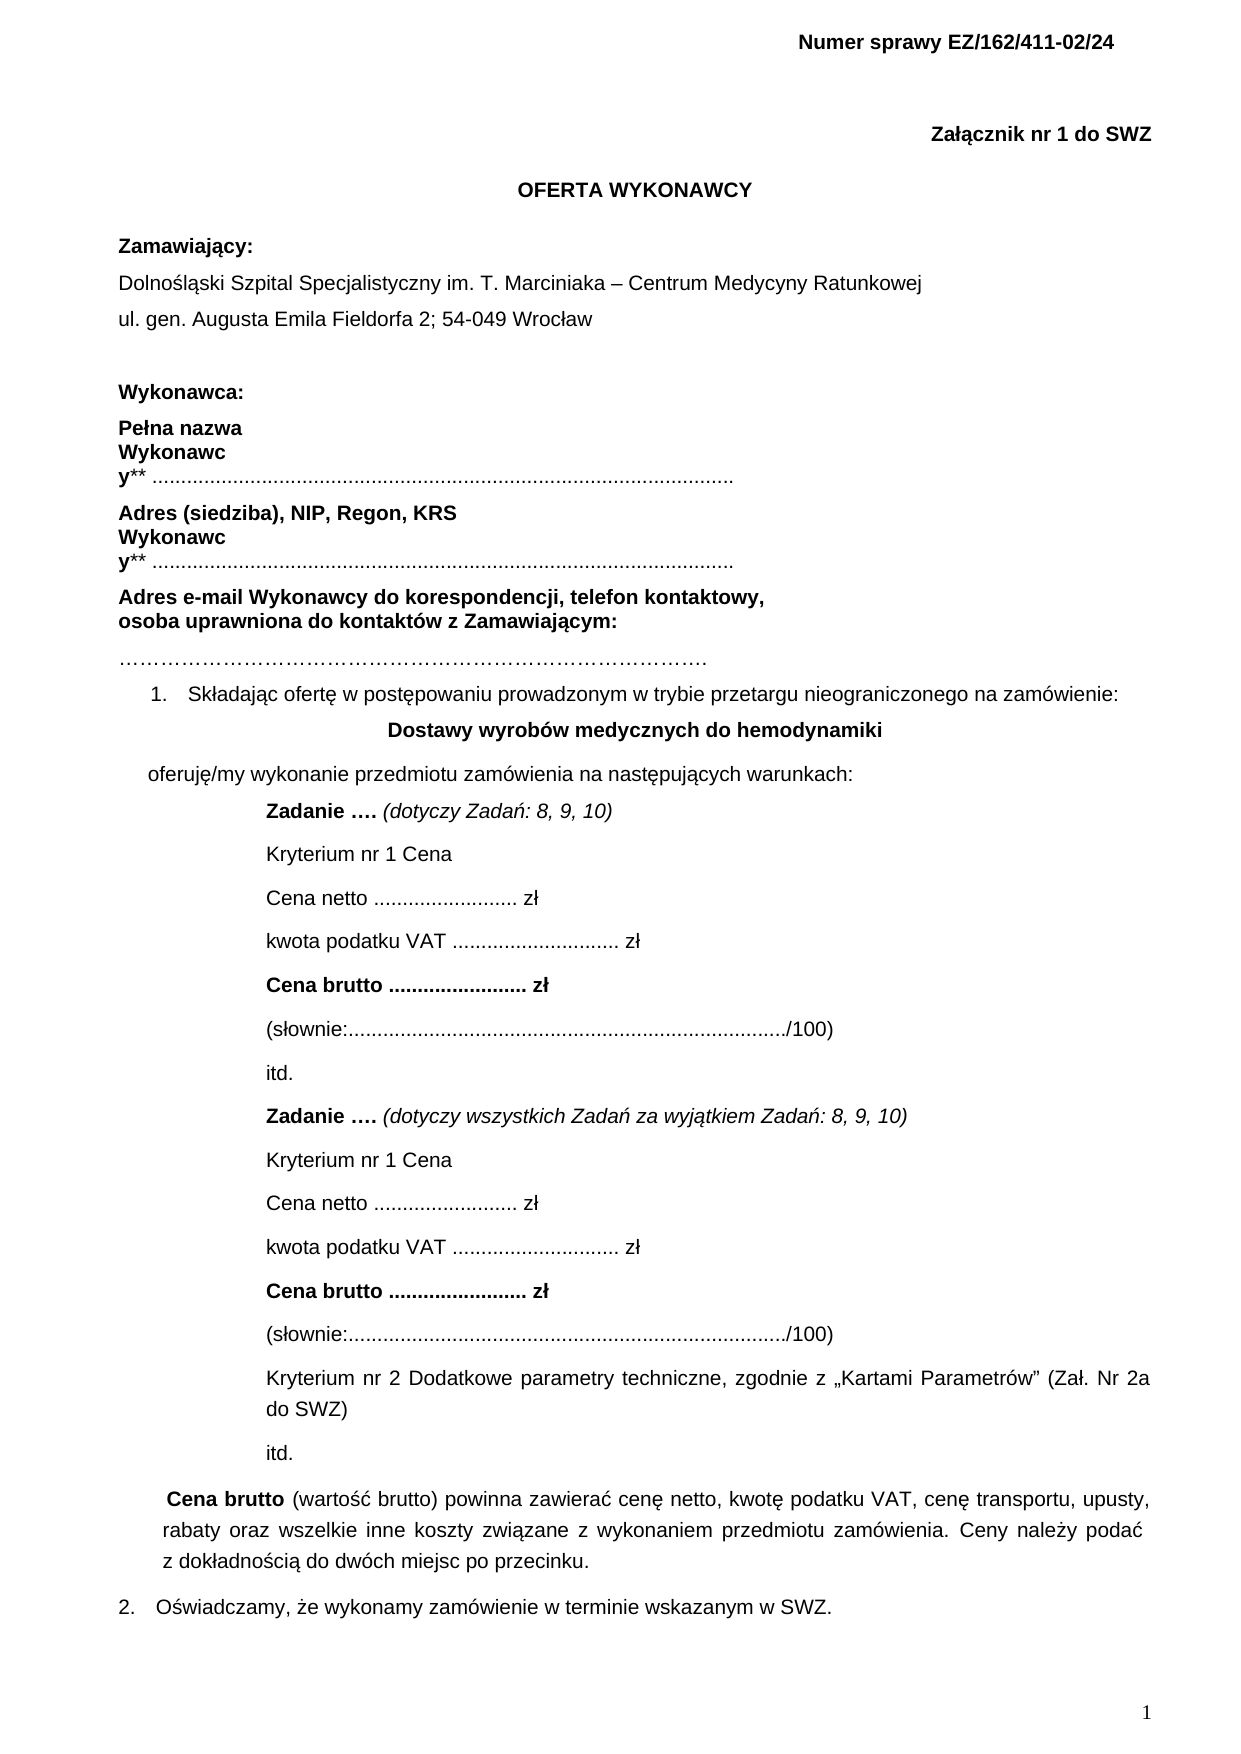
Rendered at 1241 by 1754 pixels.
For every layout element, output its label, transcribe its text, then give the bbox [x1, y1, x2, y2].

title Załącznik nr 1 do SWZ [118, 122, 1152, 146]
text Kryterium nr 1 Cena [266, 842, 1152, 866]
text Dostawy wyrobów medycznych do hemodynamiki [118, 718, 1152, 742]
list kwota podatku VAT ............................. zł [192, 929, 1152, 953]
title Adres e-mail Wykonawcy do korespondencji, telefon kontaktowy, [118, 585, 1152, 609]
list Oświadczamy, że wykonamy zamówienie w terminie wskazanym w SWZ. [118, 1595, 1152, 1619]
list kwota podatku VAT ............................. zł [192, 1235, 1152, 1259]
subtitle Cena netto ......................... zł [266, 1191, 1152, 1215]
list Cena brutto ........................ zł [192, 1278, 1152, 1302]
title Pełna nazwa Wykonawcy** ..................................................................................................... [118, 416, 821, 488]
title OFERTA WYKONAWCY [118, 178, 1152, 202]
title ul. gen. Augusta Emila Fieldorfa 2; 54-049 Wrocław [118, 307, 1152, 331]
text Kryterium nr 1 Cena [266, 1148, 1152, 1172]
title osoba uprawniona do kontaktów z Zamawiającym: [118, 609, 1152, 633]
text itd. [192, 1060, 1152, 1084]
subtitle Cena netto ......................... zł [266, 886, 1152, 910]
title Zamawiający: [118, 234, 821, 258]
list Cena brutto (wartość brutto) powinna zawierać cenę netto, kwotę podatku VAT, cenę transportu, upusty, rabaty oraz wszelkie inne koszty związane z wykonaniem przedmiotu zamówienia. Ceny należy podać z dokładnością do dwóch miejsc po przecinku. [118, 1487, 1152, 1573]
text oferuję/my wykonanie przedmiotu zamówienia na następujących warunkach: [148, 762, 1152, 786]
text (słownie:............................................................................/100) [192, 1322, 1152, 1346]
text Kryterium nr 2 Dodatkowe parametry techniczne, zgodnie z „Kartami Parametrów” (Zał. Nr 2a do SWZ) [266, 1366, 1152, 1421]
text Zadanie …. (dotyczy wszystkich Zadań za wyjątkiem Zadań: 8, 9, 10) [266, 1104, 1152, 1128]
list Cena brutto ........................ zł [192, 973, 1152, 997]
text (słownie:............................................................................/100) [192, 1017, 1152, 1041]
title …………………………………………………………………………. [118, 645, 821, 669]
title Adres (siedziba), NIP, Regon, KRS Wykonawcy** ..................................................................................................... [118, 501, 821, 572]
title Wykonawca: [118, 380, 821, 404]
text itd. [192, 1441, 1152, 1464]
title Dolnośląski Szpital Specjalistyczny im. T. Marciniaka – Centrum Medycyny Ratunkowej [118, 270, 1152, 294]
text Zadanie …. (dotyczy Zadań: 8, 9, 10) [266, 798, 1152, 822]
list Składając ofertę w postępowaniu prowadzonym w trybie przetargu nieograniczonego na zamówienie: [118, 682, 1152, 706]
